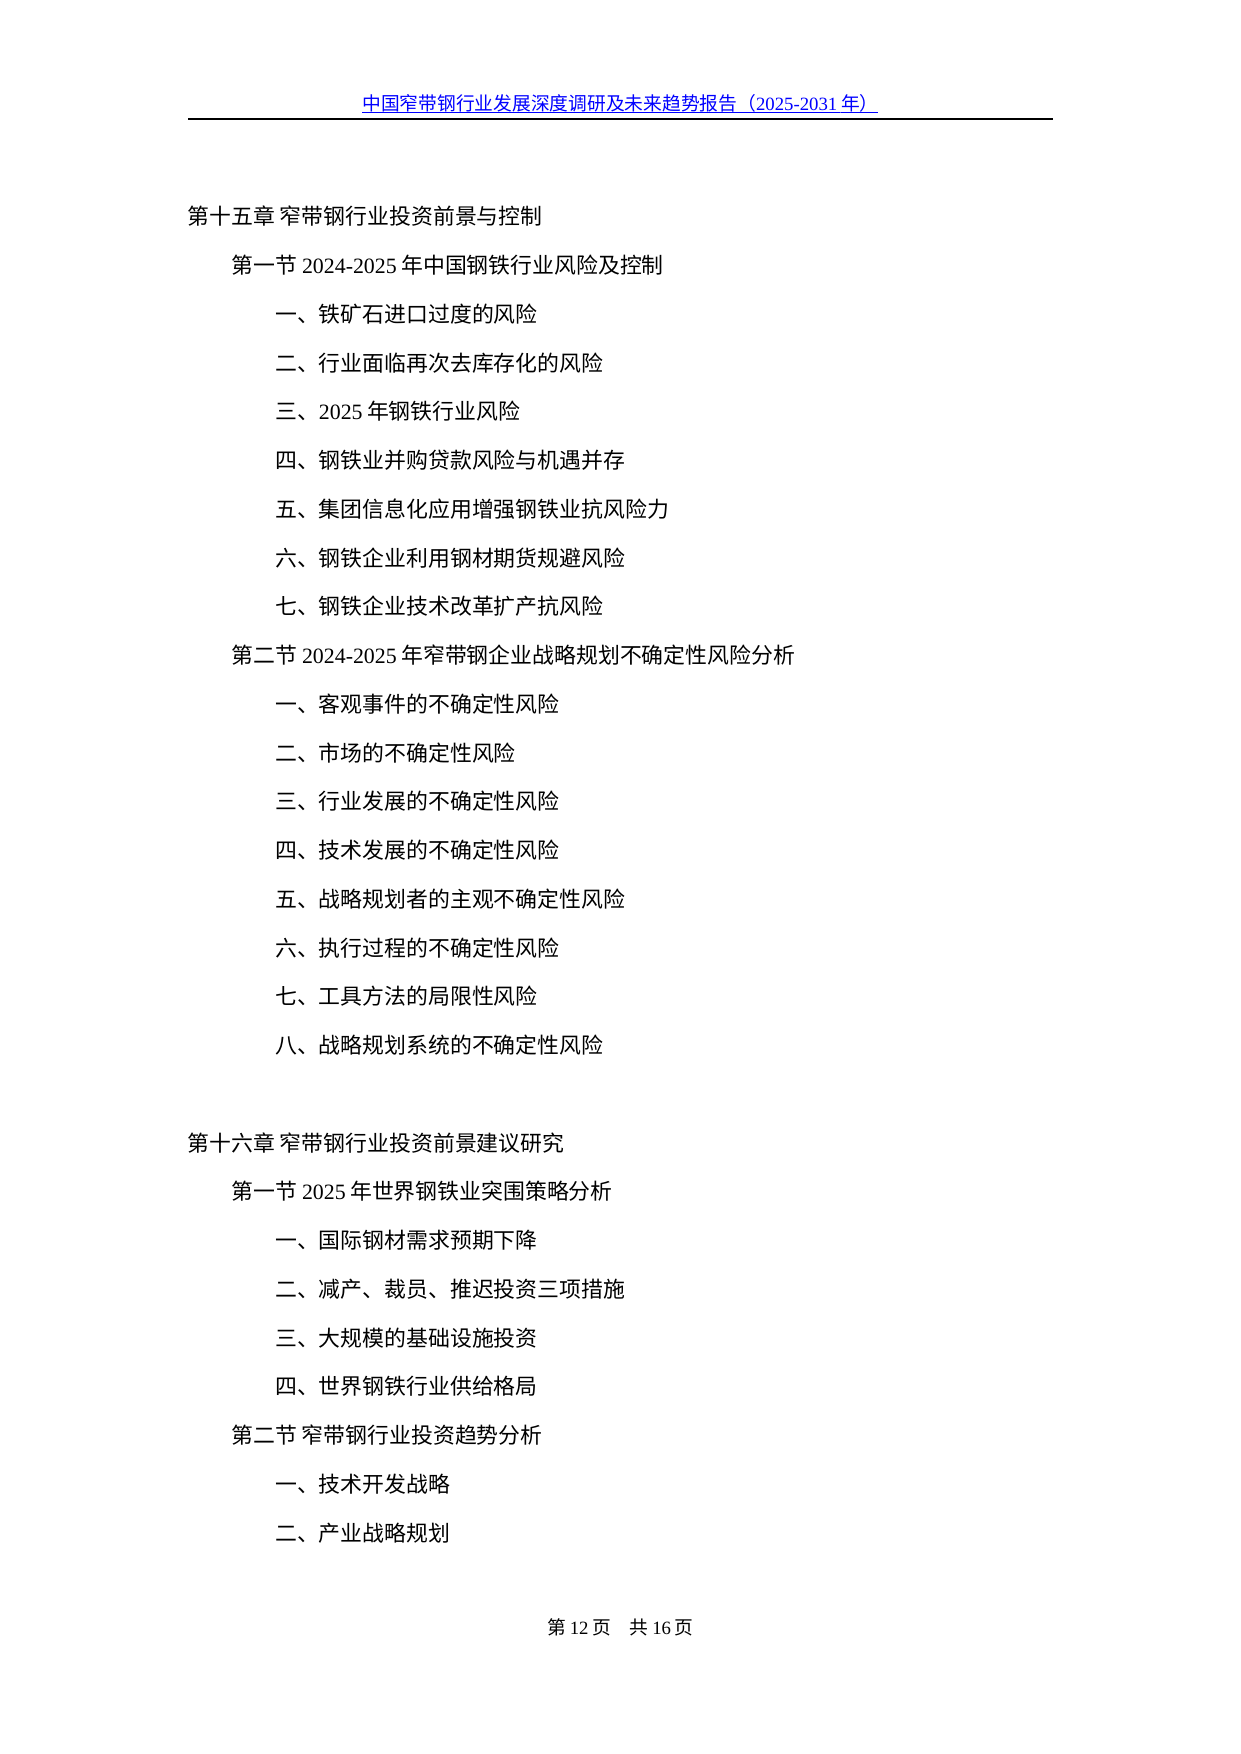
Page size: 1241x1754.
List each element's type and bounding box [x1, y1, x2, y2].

text [187, 150, 1053, 1548]
